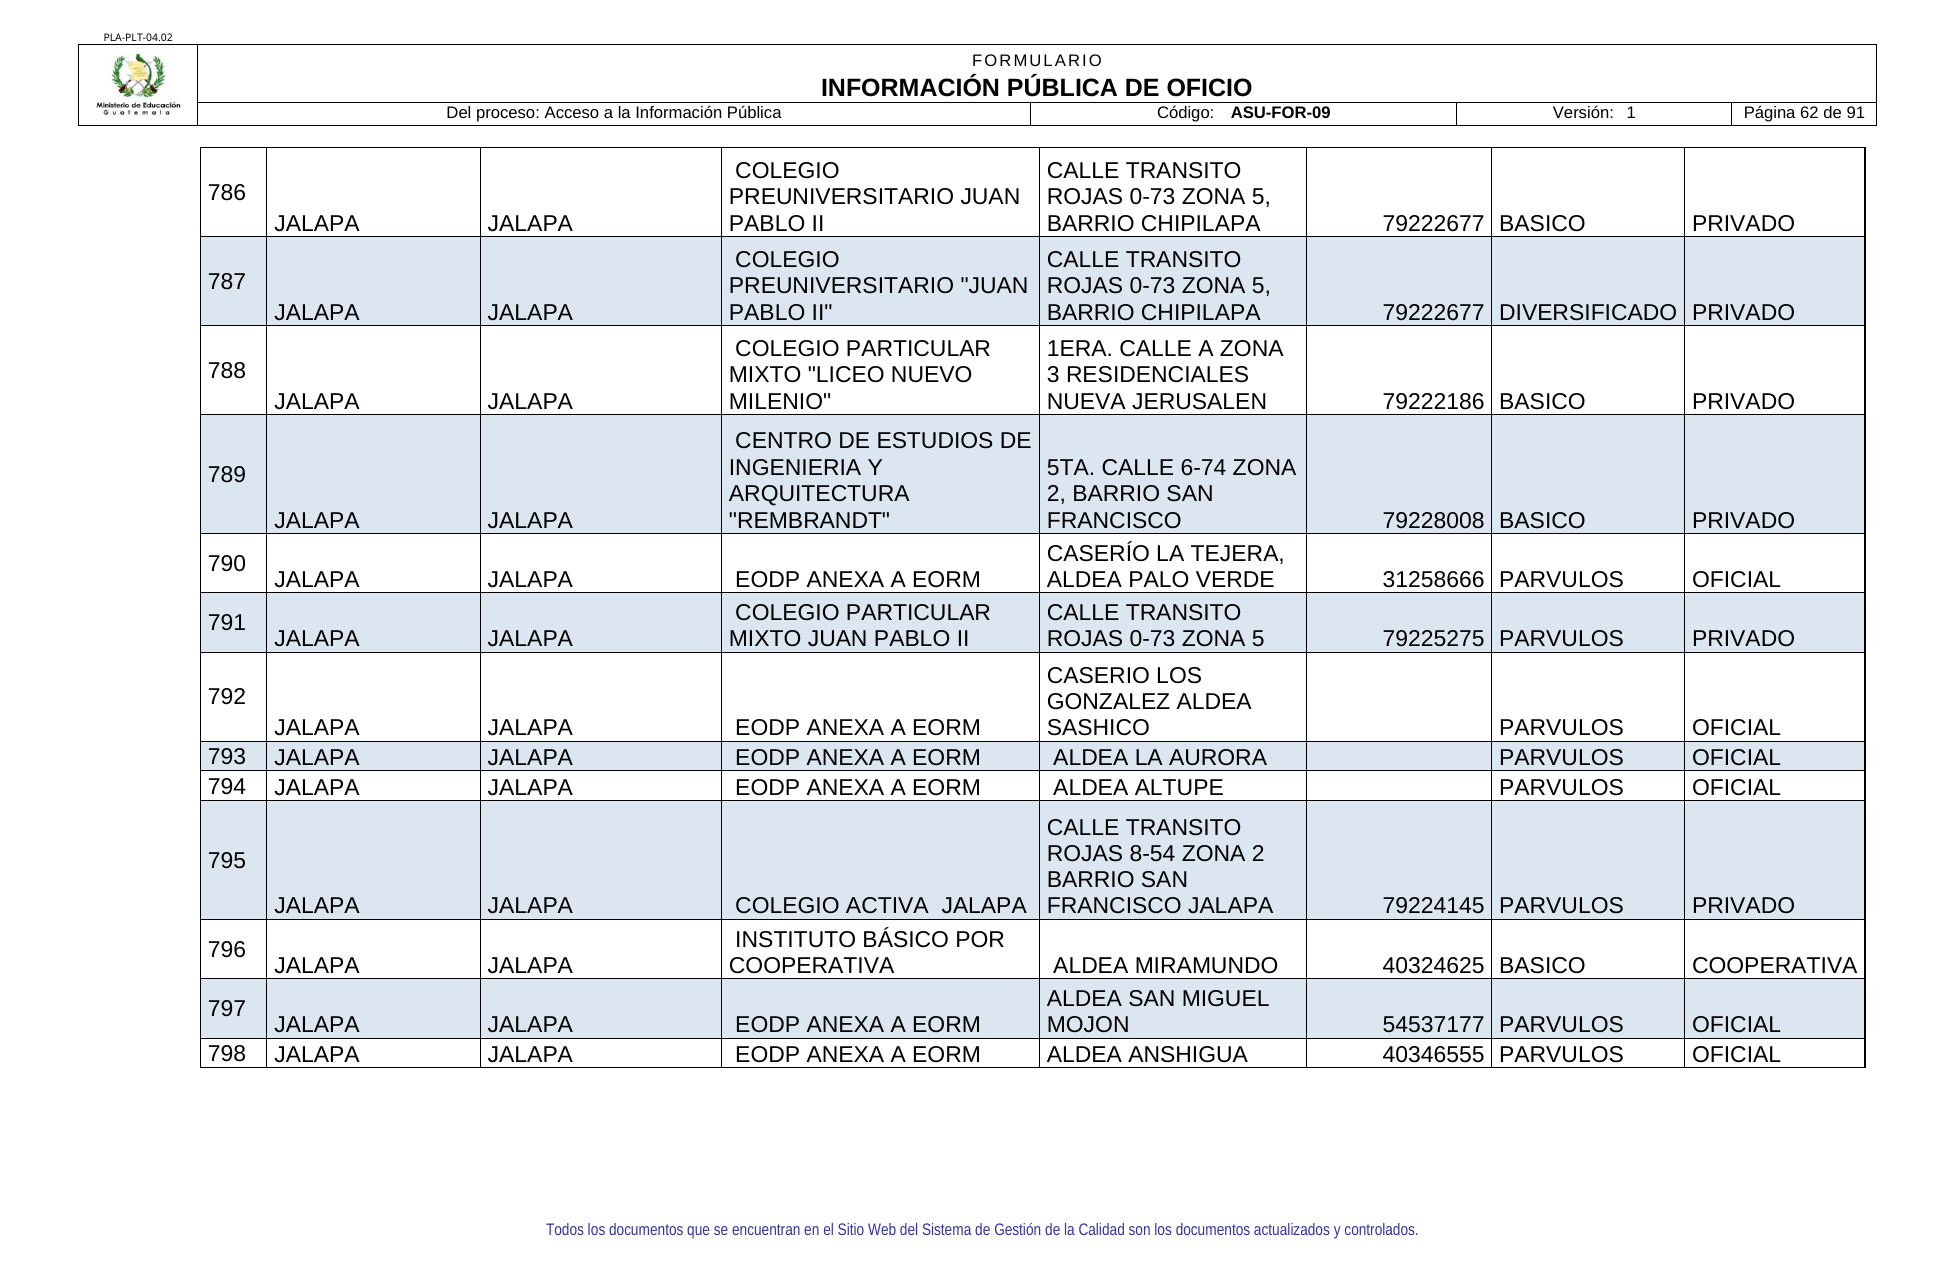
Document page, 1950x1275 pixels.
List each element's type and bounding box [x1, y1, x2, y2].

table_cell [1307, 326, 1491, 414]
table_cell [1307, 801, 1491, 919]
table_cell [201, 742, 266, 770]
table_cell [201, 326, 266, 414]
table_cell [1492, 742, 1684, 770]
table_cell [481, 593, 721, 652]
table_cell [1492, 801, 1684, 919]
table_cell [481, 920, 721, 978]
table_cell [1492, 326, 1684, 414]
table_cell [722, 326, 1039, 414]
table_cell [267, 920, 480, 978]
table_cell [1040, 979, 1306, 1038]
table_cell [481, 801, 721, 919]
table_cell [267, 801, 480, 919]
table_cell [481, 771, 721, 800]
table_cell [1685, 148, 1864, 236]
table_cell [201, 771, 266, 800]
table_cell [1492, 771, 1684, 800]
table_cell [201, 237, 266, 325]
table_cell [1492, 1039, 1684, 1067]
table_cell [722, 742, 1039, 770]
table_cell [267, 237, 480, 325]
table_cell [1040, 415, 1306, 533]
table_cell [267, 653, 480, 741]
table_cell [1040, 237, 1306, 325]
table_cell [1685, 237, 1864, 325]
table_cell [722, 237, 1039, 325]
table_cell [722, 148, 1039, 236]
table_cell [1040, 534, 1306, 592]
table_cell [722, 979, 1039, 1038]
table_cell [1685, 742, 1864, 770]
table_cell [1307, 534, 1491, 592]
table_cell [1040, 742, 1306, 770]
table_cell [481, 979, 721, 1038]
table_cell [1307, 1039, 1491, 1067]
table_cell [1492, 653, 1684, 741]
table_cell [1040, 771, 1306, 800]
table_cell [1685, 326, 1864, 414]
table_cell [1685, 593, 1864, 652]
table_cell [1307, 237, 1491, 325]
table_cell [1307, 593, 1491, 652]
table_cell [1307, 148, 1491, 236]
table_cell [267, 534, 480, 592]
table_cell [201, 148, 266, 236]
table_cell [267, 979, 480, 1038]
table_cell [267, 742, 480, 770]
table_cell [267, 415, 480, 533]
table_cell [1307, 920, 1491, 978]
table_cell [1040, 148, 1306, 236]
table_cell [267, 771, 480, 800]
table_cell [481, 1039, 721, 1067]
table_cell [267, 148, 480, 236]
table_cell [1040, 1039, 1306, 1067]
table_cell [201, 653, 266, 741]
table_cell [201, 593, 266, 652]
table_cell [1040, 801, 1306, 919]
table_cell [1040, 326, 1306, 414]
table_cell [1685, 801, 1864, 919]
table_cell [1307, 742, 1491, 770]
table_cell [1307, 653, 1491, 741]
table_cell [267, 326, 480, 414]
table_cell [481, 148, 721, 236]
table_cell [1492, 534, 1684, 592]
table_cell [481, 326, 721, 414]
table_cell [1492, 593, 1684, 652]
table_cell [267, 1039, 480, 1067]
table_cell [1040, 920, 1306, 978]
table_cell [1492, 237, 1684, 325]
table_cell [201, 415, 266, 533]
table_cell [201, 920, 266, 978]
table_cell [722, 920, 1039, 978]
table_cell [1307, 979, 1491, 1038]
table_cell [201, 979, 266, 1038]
picture [95, 51, 181, 117]
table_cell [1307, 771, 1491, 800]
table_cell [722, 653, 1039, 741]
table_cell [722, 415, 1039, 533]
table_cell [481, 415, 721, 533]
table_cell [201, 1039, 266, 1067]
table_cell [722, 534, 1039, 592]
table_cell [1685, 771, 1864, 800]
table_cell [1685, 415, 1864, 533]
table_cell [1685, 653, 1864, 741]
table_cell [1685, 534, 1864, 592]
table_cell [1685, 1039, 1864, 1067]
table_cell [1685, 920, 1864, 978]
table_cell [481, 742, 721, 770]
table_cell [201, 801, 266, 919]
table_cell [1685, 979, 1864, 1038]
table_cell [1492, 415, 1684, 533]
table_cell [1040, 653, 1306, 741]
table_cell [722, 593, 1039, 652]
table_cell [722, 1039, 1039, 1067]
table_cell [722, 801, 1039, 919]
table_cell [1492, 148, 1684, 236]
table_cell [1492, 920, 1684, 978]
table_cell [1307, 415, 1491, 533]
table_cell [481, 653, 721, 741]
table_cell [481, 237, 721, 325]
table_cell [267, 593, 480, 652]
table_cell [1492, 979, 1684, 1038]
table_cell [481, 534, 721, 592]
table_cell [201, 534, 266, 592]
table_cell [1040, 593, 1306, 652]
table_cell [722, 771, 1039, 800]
